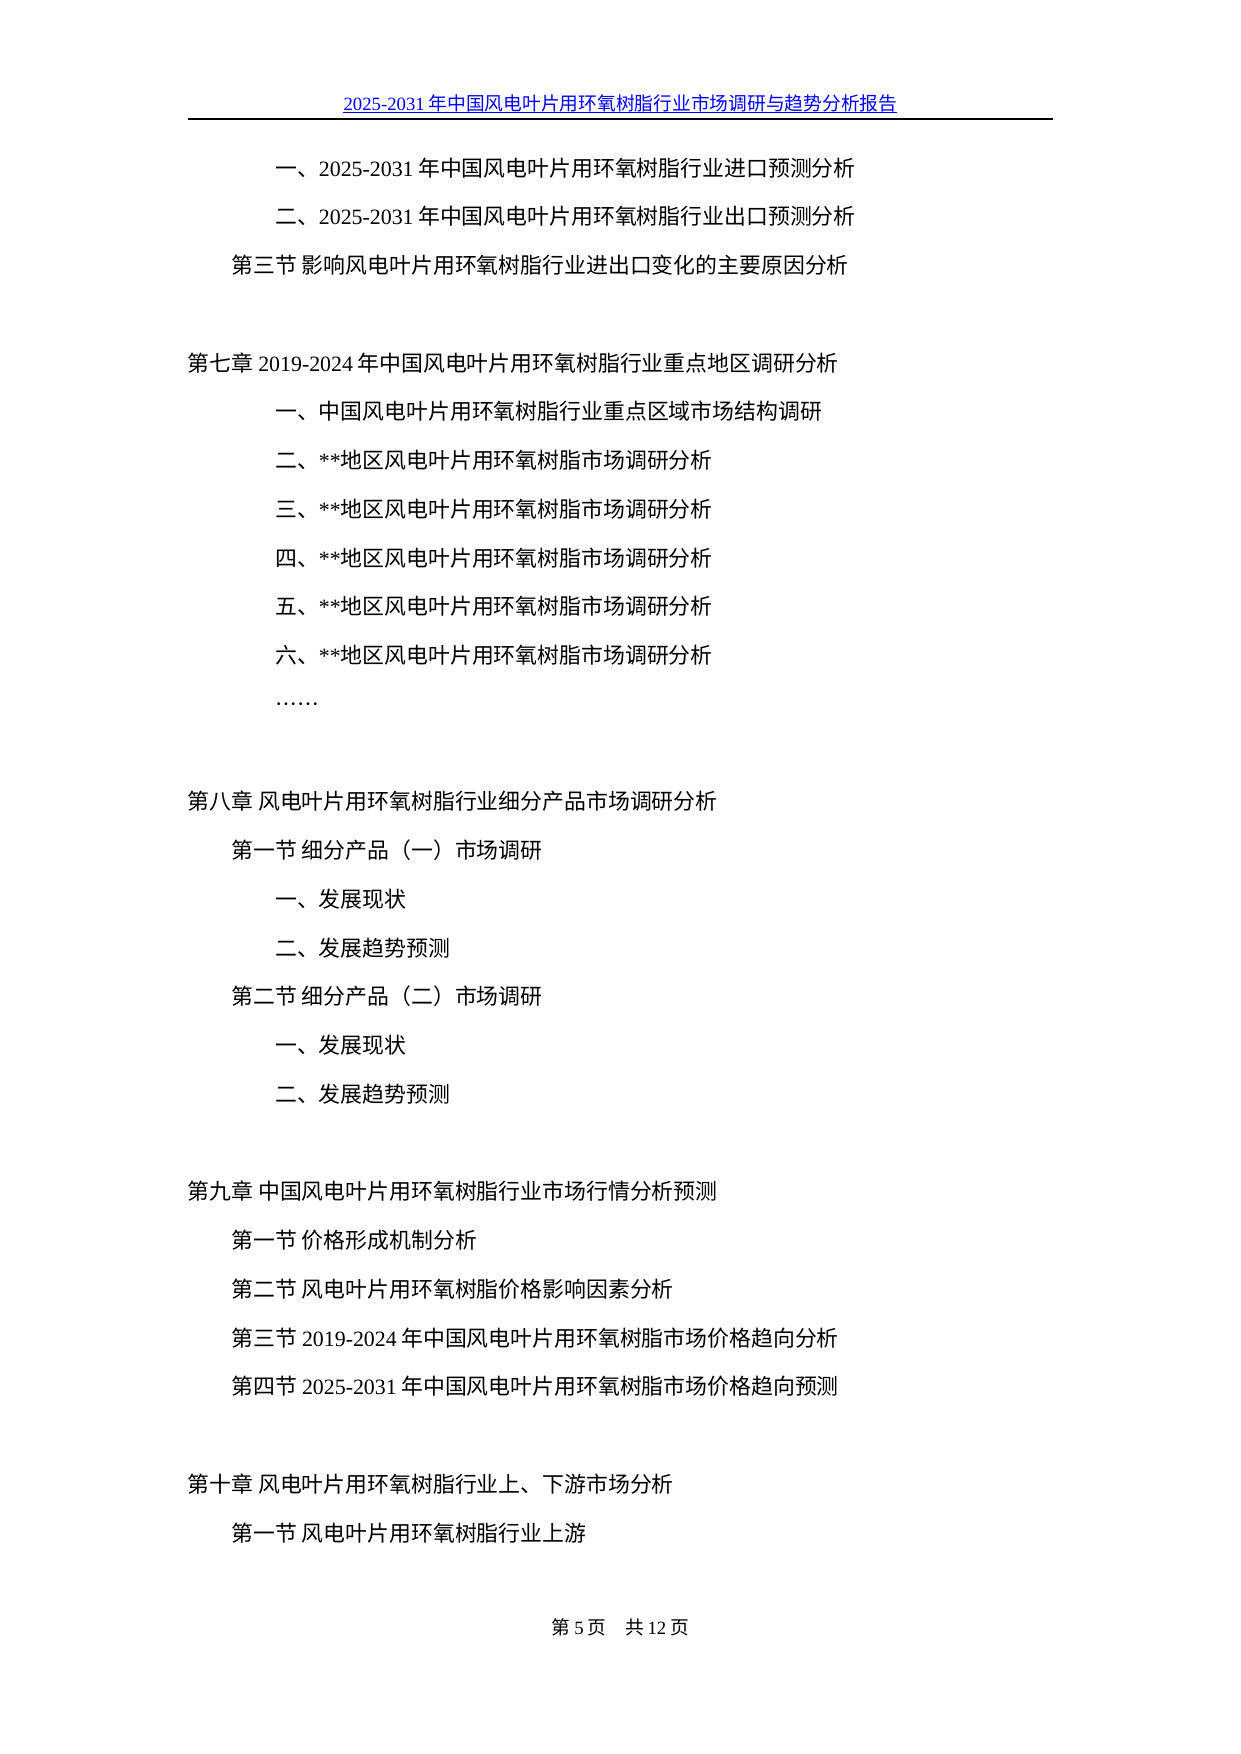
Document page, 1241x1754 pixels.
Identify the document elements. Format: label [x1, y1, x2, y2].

text [187, 150, 1053, 1548]
